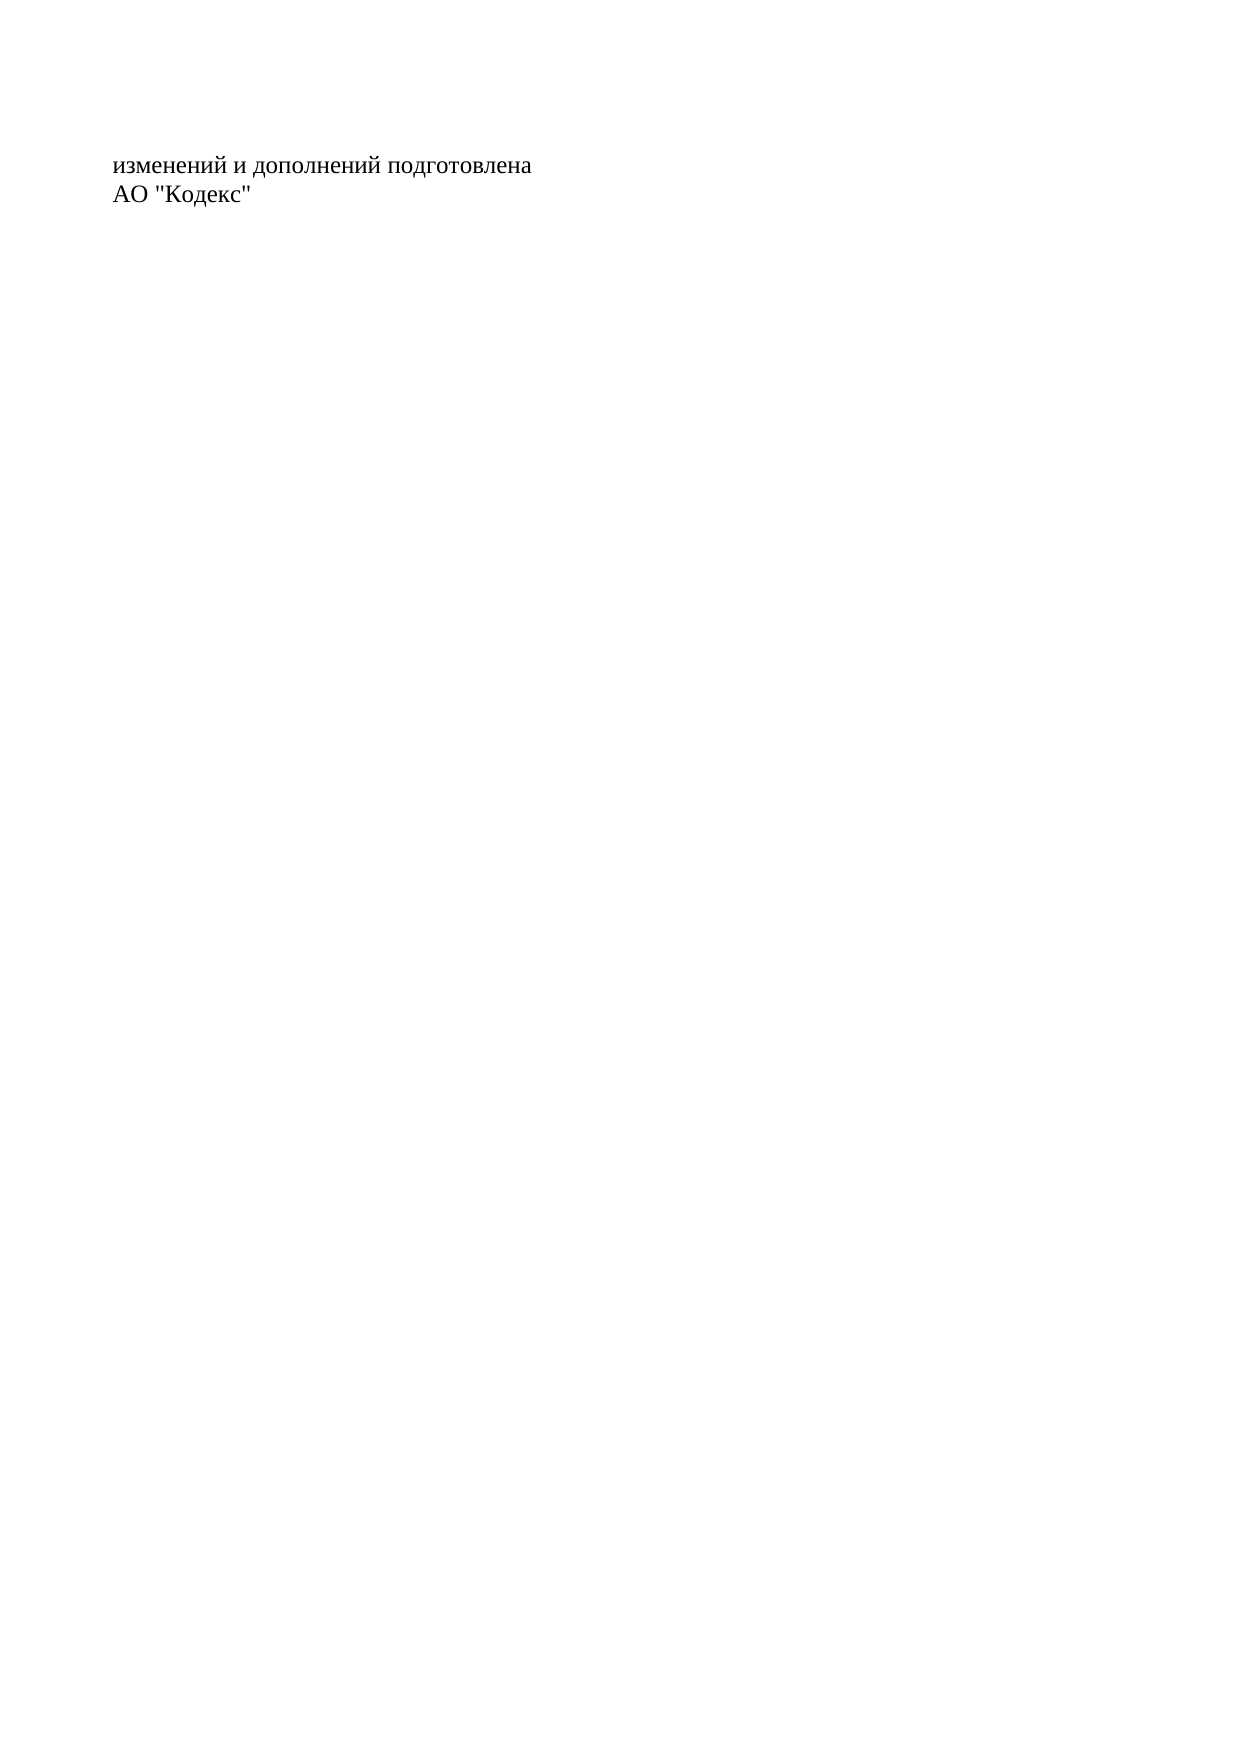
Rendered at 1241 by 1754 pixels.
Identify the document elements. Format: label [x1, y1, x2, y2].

text [112, 150, 1128, 207]
